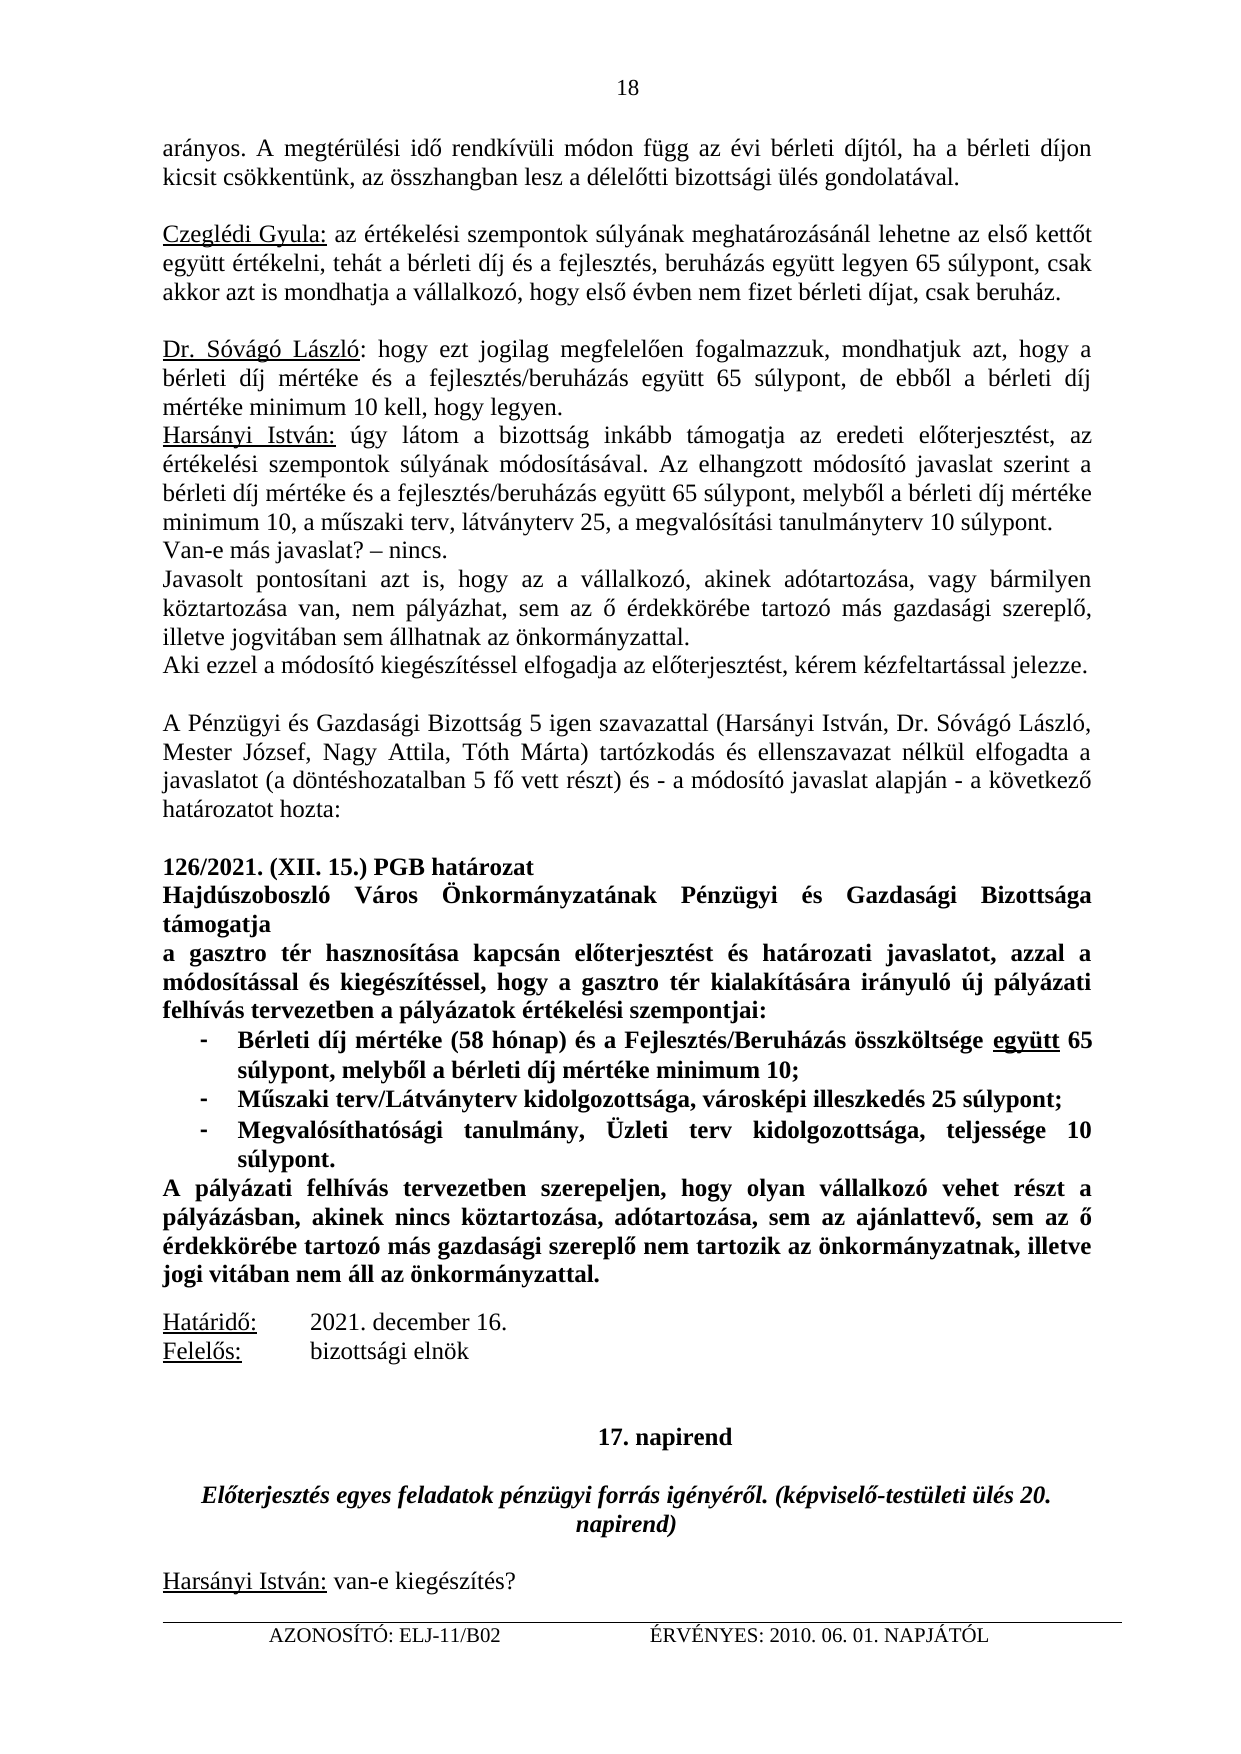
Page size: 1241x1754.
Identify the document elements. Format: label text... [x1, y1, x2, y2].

text a gasztro tér hasznosítása kapcsán előterjesztést és határozati javaslatot, azzal a módosítással és kiegészítéssel, hogy a gasztro tér kialakítására irányuló új pályázati felhívás tervezetben a pályázatok értékelési szempontjai: [162, 938, 1093, 1024]
list Bérleti díj mértéke (58 hónap) és a Fejlesztés/Beruházás összköltsége együtt 65 súlypont, melyből a bérleti díj mértéke minimum 10; [200, 1024, 1093, 1083]
text Harsányi István: van-e kiegészítés? [162, 1566, 1093, 1595]
text Aki ezzel a módosító kiegészítéssel elfogadja az előterjesztést, kérem kézfeltartással jelezze. [162, 650, 1093, 679]
text Határidő: 2021. december 16. [162, 1307, 1093, 1336]
text Harsányi István: úgy látom a bizottság inkább támogatja az eredeti előterjesztést, az értékelési szempontok súlyának módosításával. Az elhangzott módosító javaslat szerint a bérleti díj mértéke és a fejlesztés/beruházás együtt 65 súlypont, melyből a bérleti díj mértéke minimum 10, a műszaki terv, látványterv 25, a megvalósítási tanulmányterv 10 súlypont. [162, 420, 1093, 535]
text Javasolt pontosítani azt is, hogy az a vállalkozó, akinek adótartozása, vagy bármilyen köztartozása van, nem pályázhat, sem az ő érdekkörébe tartozó más gazdasági szereplő, illetve jogvitában sem állhatnak az önkormányzattal. [162, 564, 1093, 650]
text 126/2021. (XII. 15.) PGB határozat [162, 852, 1093, 880]
list napirend [237, 1422, 1093, 1451]
list Megvalósíthatósági tanulmány, Üzleti terv kidolgozottsága, teljessége 10 súlypont. [200, 1114, 1093, 1173]
text A pályázati felhívás tervezetben szerepeljen, hogy olyan vállalkozó vehet részt a pályázásban, akinek nincs köztartozása, adótartozása, sem az ajánlattevő, sem az ő érdekkörébe tartozó más gazdasági szereplő nem tartozik az önkormányzatnak, illetve jogi vitában nem áll az önkormányzattal. [162, 1173, 1093, 1288]
list Műszaki terv/Látványterv kidolgozottsága, városképi illeszkedés 25 súlypont; [200, 1083, 1093, 1114]
text Czeglédi Gyula: az értékelési szempontok súlyának meghatározásánál lehetne az első kettőt együtt értékelni, tehát a bérleti díj és a fejlesztés, beruházás együtt legyen 65 súlypont, csak akkor azt is mondhatja a vállalkozó, hogy első évben nem fizet bérleti díjat, csak beruház. [162, 219, 1093, 305]
text Dr. Sóvágó László: hogy ezt jogilag megfelelően fogalmazzuk, mondhatjuk azt, hogy a bérleti díj mértéke és a fejlesztés/beruházás együtt 65 súlypont, de ebből a bérleti díj mértéke minimum 10 kell, hogy legyen. [162, 334, 1093, 420]
text Van-e más javaslat? – nincs. [162, 535, 1093, 564]
text Felelős: bizottsági elnök [162, 1336, 1093, 1365]
text A Pénzügyi és Gazdasági Bizottság 5 igen szavazattal (Harsányi István, Dr. Sóvágó László, Mester József, Nagy Attila, Tóth Márta) tartózkodás és ellenszavazat nélkül elfogadta a javaslatot (a döntéshozatalban 5 fő vett részt) és - a módosító javaslat alapján - a következő határozatot hozta: [162, 708, 1093, 823]
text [162, 133, 1093, 190]
text Hajdúszoboszló Város Önkormányzatának Pénzügyi és Gazdasági Bizottsága támogatja [162, 880, 1093, 938]
text Előterjesztés egyes feladatok pénzügyi forrás igényéről. (képviselő-testületi ülés 20. napirend) [162, 1480, 1093, 1537]
